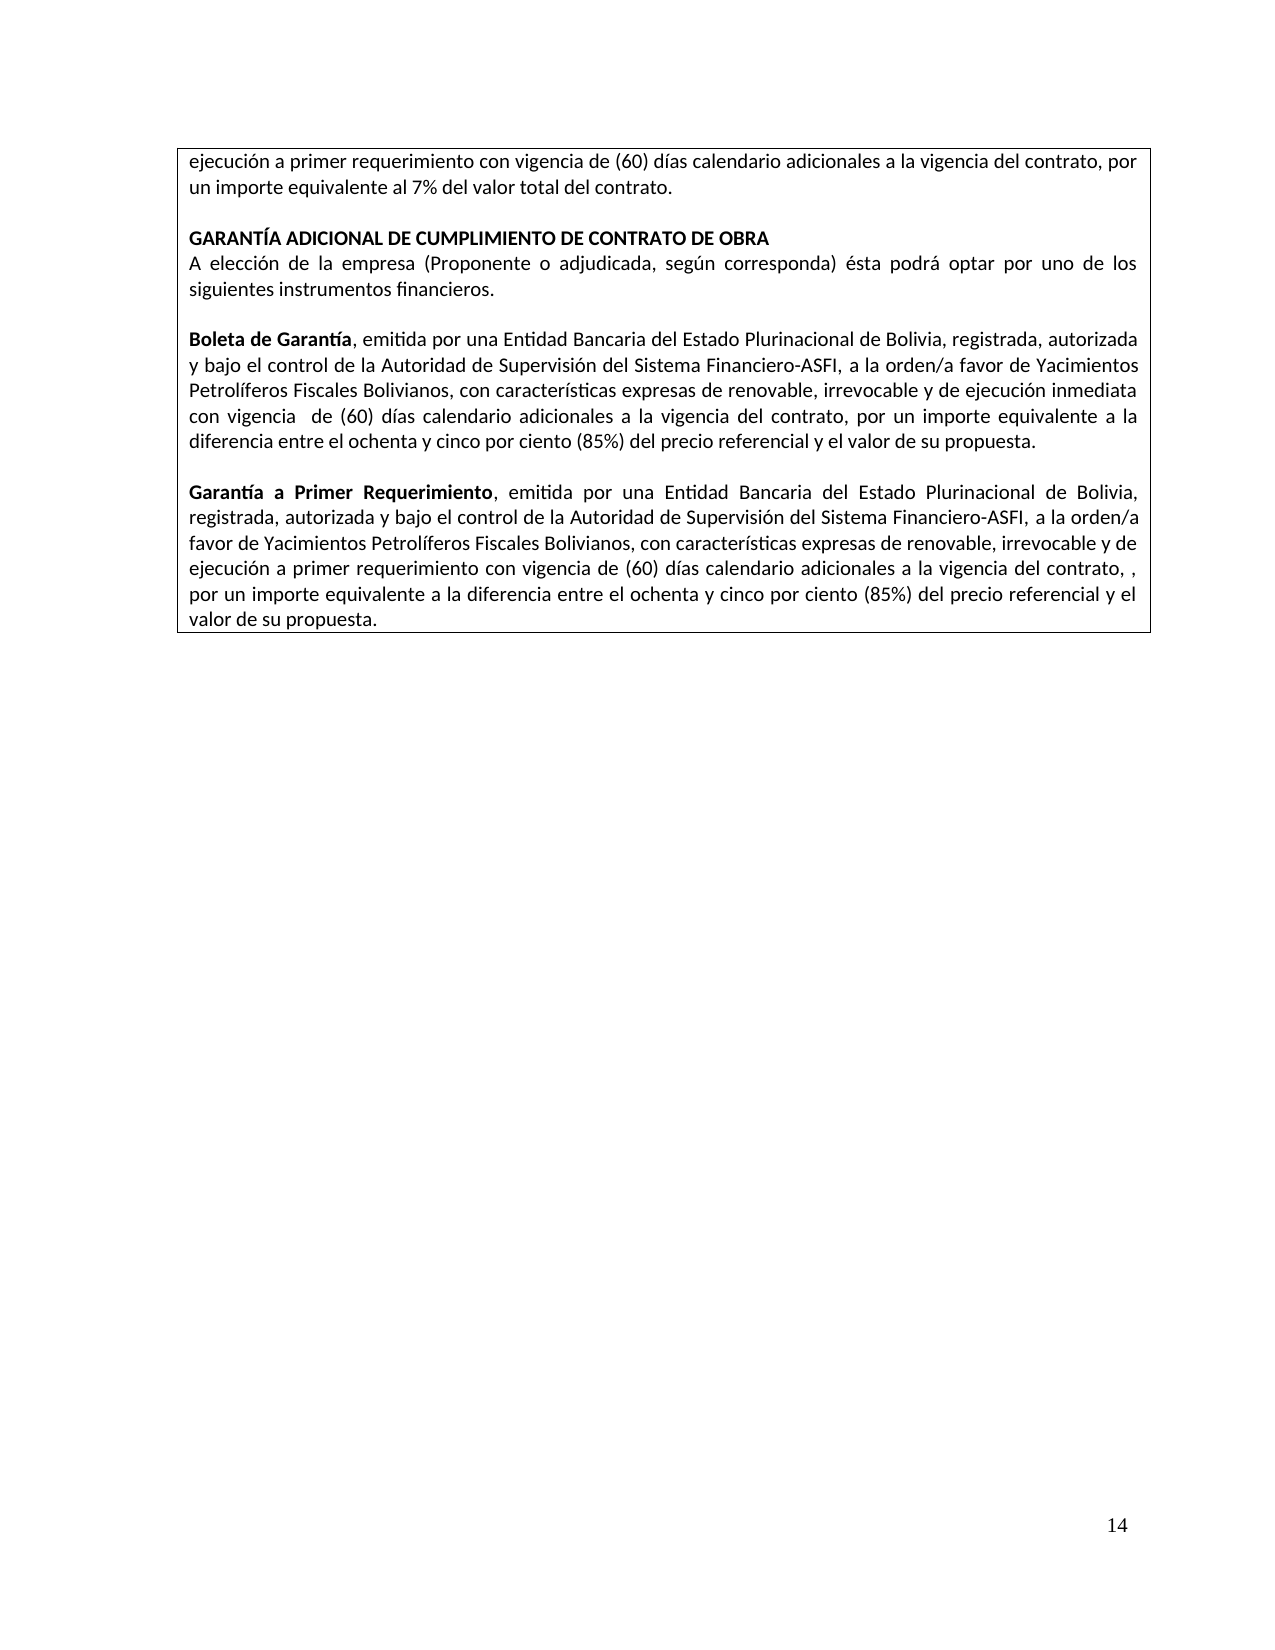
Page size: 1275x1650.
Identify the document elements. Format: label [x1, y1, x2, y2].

table_cell [178, 149, 1150, 632]
